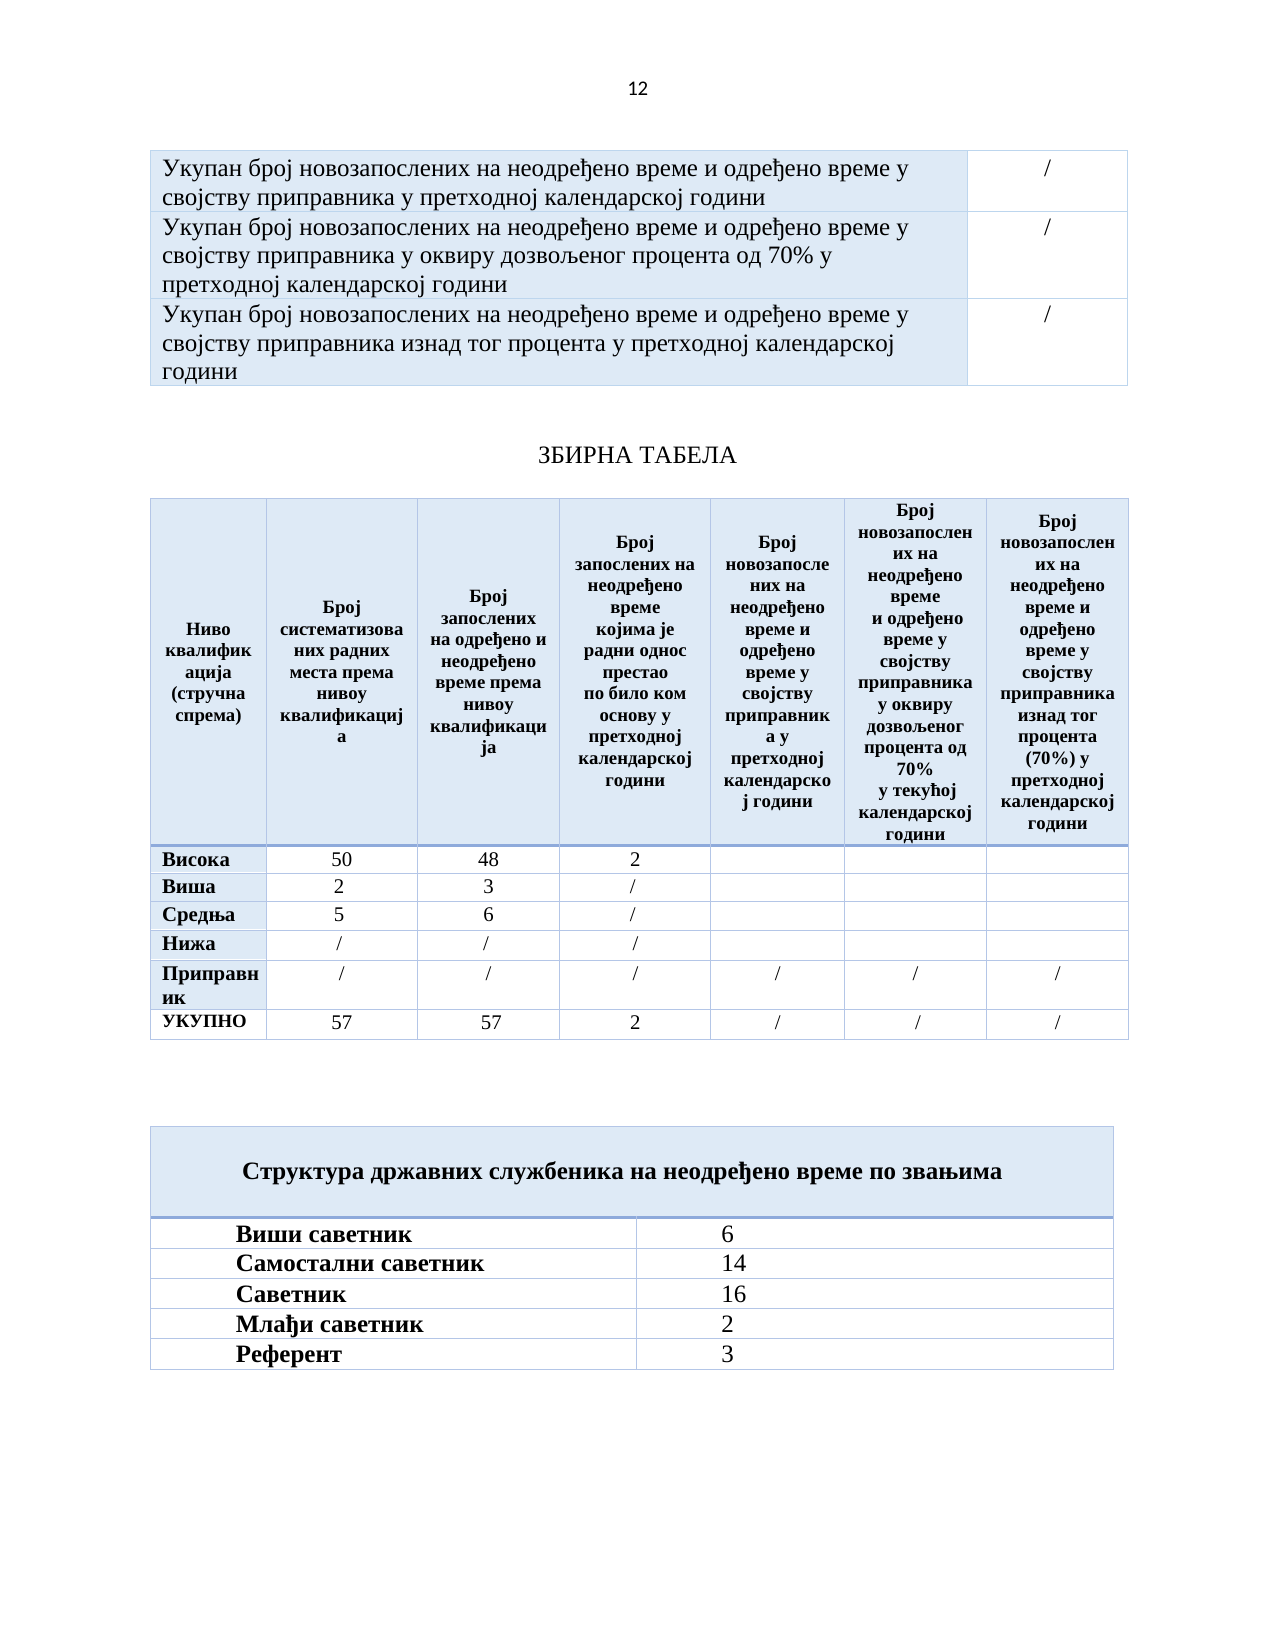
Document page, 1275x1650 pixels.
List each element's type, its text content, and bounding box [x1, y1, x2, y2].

text ЗБИРНА ТАБЕЛА [150, 440, 1125, 469]
table_cell 16 [637, 1279, 1113, 1308]
table_cell Виша [151, 874, 266, 901]
table_cell / [560, 874, 710, 901]
table_cell [845, 902, 986, 929]
table_cell 57 [267, 1010, 417, 1039]
table_header Структура државних службеника на неодређено време по звањима [151, 1127, 1113, 1216]
table_cell 2 [267, 874, 417, 901]
table_cell / [968, 151, 1127, 211]
table_cell Укупан број новозапослених на неодређено време и одређено време у својству приправника изнад тог процента у претходној календарској години [151, 299, 967, 385]
table_cell / [560, 961, 710, 1009]
table_cell 6 [418, 902, 559, 929]
table_cell / [418, 931, 559, 959]
table_cell УКУПНО [151, 1010, 266, 1039]
table_cell 3 [637, 1339, 1113, 1369]
table_cell [987, 874, 1128, 901]
table_cell / [845, 961, 986, 1009]
table_cell [987, 931, 1128, 959]
table_cell / [711, 961, 844, 1009]
table_cell / [418, 961, 559, 1009]
table_cell / [987, 1010, 1128, 1039]
table_cell Средња [151, 902, 266, 929]
table_header Број запослених на одређено и неодређено време према нивоу квалификација [418, 499, 559, 844]
table_cell 2 [560, 1010, 710, 1039]
table_cell [711, 847, 844, 872]
table_header Број новозапослених на неодређено време и одређено време у својству приправника у претходној календарској години [711, 499, 844, 844]
table_cell [711, 874, 844, 901]
table_cell [711, 931, 844, 959]
table_cell / [711, 1010, 844, 1039]
table_cell 3 [418, 874, 559, 901]
table_header Број новозапослених на неодређено време и одређено време у својству приправника у оквиру дозвољеног процента од 70% у текућој календарској години [845, 499, 986, 844]
table_cell Приправник [151, 961, 266, 1009]
table_header Број систематизованих радних места према нивоу квалификација [267, 499, 417, 844]
table_header Ниво квалификација (стручна спрема) [151, 499, 266, 844]
table_cell [987, 902, 1128, 929]
table_header Број новозапослених на неодређено време и одређено време у својству приправника изнад тог процента (70%) у претходној календарској години [987, 499, 1128, 844]
table_cell Самостални саветник [151, 1249, 636, 1278]
table_cell [845, 931, 986, 959]
table_cell / [560, 931, 710, 959]
table_cell / [560, 902, 710, 929]
table_cell / [267, 961, 417, 1009]
table_cell 50 [267, 847, 417, 872]
table_cell [845, 874, 986, 901]
table_cell / [845, 1010, 986, 1039]
table_cell Референт [151, 1339, 636, 1369]
table_cell 48 [418, 847, 559, 872]
table_cell / [987, 961, 1128, 1009]
table_cell Нижа [151, 931, 266, 959]
table_cell Млађи саветник [151, 1309, 636, 1338]
table_cell [845, 847, 986, 872]
table_cell Укупан број новозапослених на неодређено време и одређено време у својству приправника у претходној календарској години [151, 151, 967, 211]
table_cell [711, 902, 844, 929]
table_cell / [968, 212, 1127, 298]
table_cell Виши саветник [151, 1219, 636, 1247]
table_cell Укупан број новозапослених на неодређено време и одређено време у својству приправника у оквиру дозвољеног процента од 70% у претходној календарској години [151, 212, 967, 298]
table_cell [987, 847, 1128, 872]
table_cell / [267, 931, 417, 959]
table_cell 14 [637, 1249, 1113, 1278]
table_cell Висока [151, 847, 266, 872]
table_cell 2 [560, 847, 710, 872]
table_header Број запослених на неодређено време којима је радни однос престао по било ком основу у претходној календарској години [560, 499, 710, 844]
table_cell 57 [418, 1010, 559, 1039]
table_cell Саветник [151, 1279, 636, 1308]
table_cell / [968, 299, 1127, 385]
table_cell 5 [267, 902, 417, 929]
table_cell 6 [637, 1219, 1113, 1247]
table_cell 2 [637, 1309, 1113, 1338]
